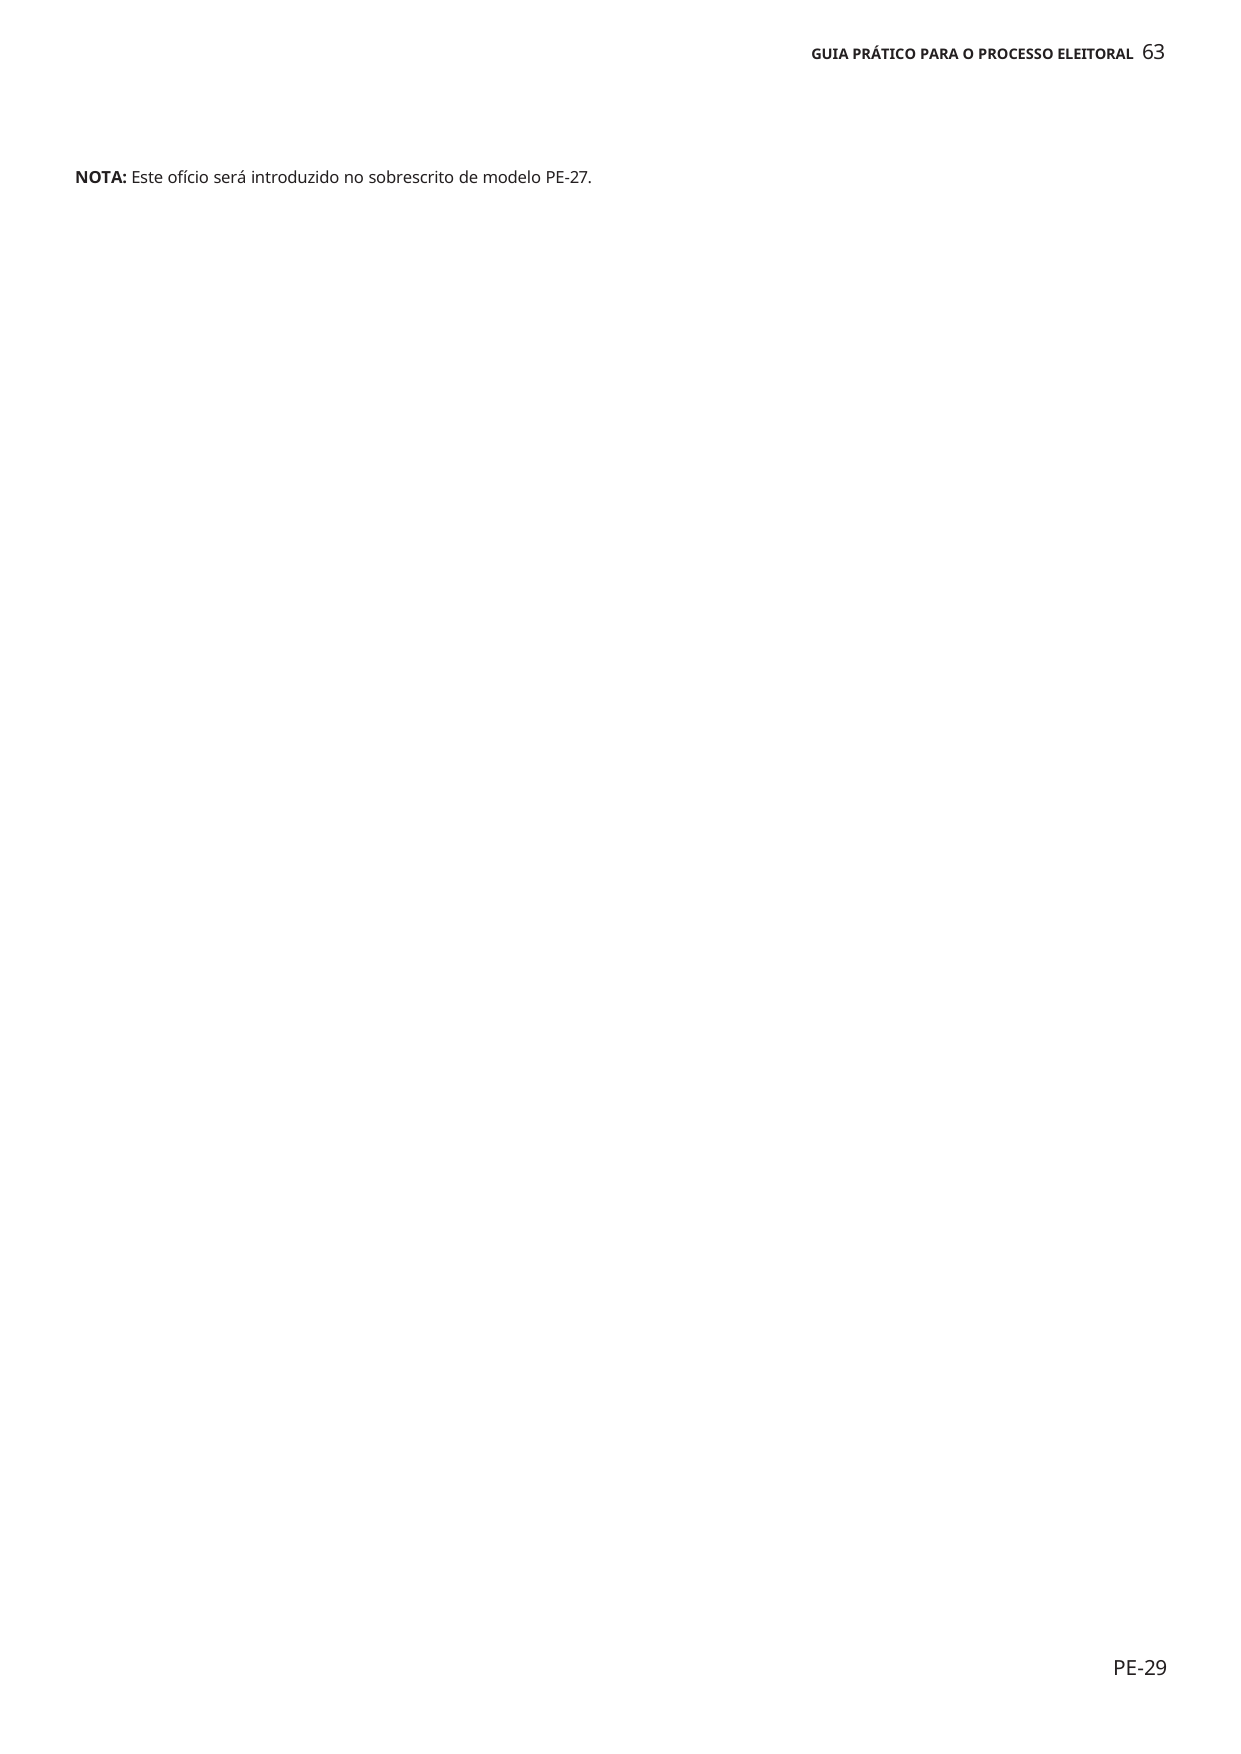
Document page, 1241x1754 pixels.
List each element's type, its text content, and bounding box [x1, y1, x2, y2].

text NOTA: Este ofício será introduzido no sobrescrito de modelo PE-27. [75, 166, 1178, 188]
